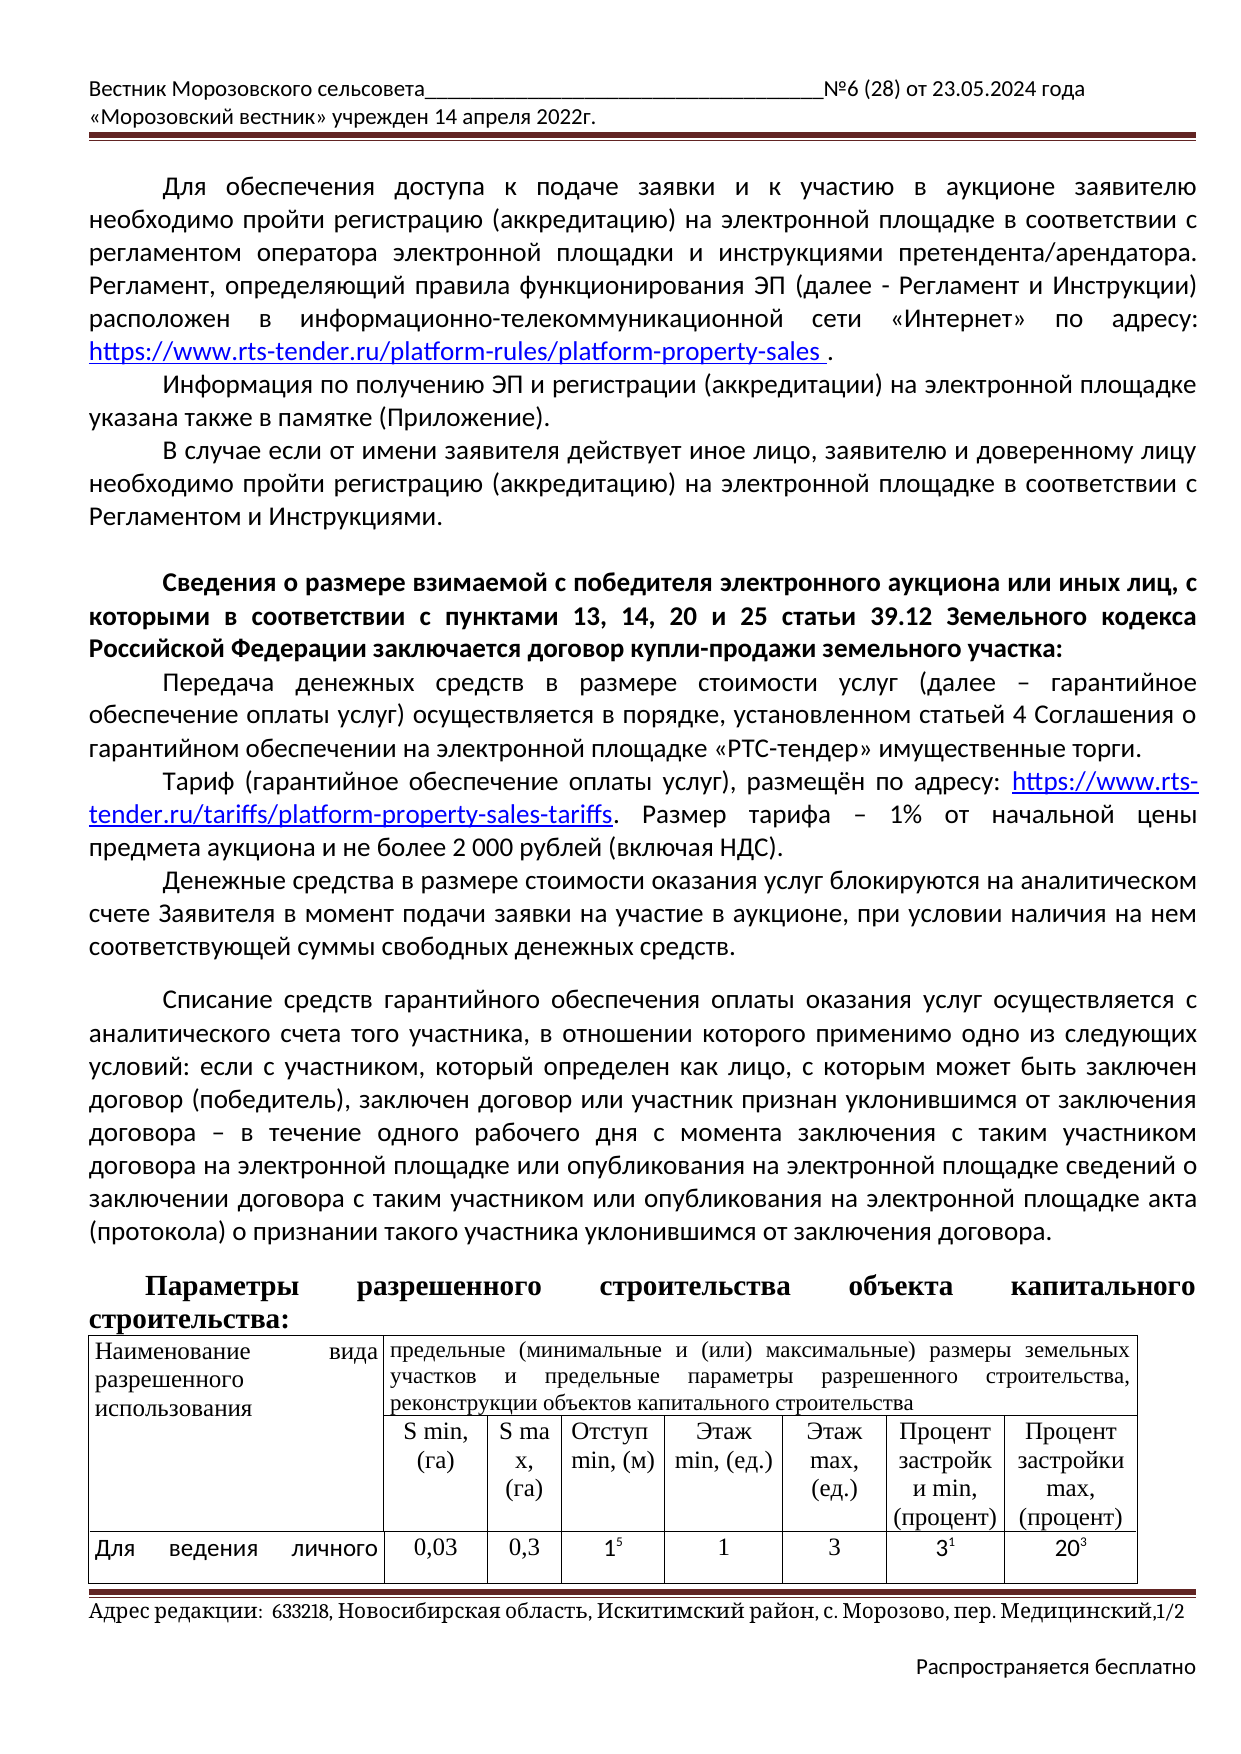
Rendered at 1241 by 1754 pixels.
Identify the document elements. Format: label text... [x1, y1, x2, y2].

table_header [89, 1336, 383, 1531]
text Тариф (гарантийное обеспечение оплаты услуг), размещён по адресу: https://www.rts-tender.ru/tariffs/platform-property-sales-tariffs. Размер тарифа – 1% от начальной цены предмета аукциона и не более 2 000 рублей (включая НДС). [89, 764, 1198, 863]
text В случае если от имени заявителя действует иное лицо, заявителю и доверенному лицу необходимо пройти регистрацию (аккредитацию) на электронной площадке в соответствии с Регламентом и Инструкциями. [89, 433, 1198, 533]
table_cell 15 3 [562, 1532, 664, 1583]
text Списание средств гарантийного обеспечения оплаты оказания услуг осуществляется с аналитического счета того участника, в отношении которого применимо одно из следующих условий: если с участником, который определен как лицо, с которым может быть заключен договор (победитель), заключен договор или участник признан уклонившимся от заключения договора – в течение одного рабочего дня с момента заключения с таким участником договора на электронной площадке или опубликования на электронной площадке сведений о заключении договора с таким участником или опубликования на электронной площадке акта (протокола) о признании такого участника уклонившимся от заключения договора. [89, 983, 1198, 1247]
table_cell 3 [783, 1532, 886, 1583]
text Параметры разрешенного строительства объекта капитального строительства: [89, 1268, 1196, 1335]
text Передача денежных средств в размере стоимости услуг (далее – гарантийное обеспечение оплаты услуг) осуществляется в порядке, установленном статьей 4 Соглашения о гарантийном обеспечении на электронной площадке «РТС-тендер» имущественные торги. [89, 665, 1198, 764]
text Денежные средства в размере стоимости оказания услуг блокируются на аналитическом счете Заявителя в момент подачи заявки на участие в аукционе, при условии наличия на нем соответствующей суммы свободных денежных средств. [89, 863, 1198, 962]
text Для обеспечения доступа к подаче заявки и к участию в аукционе заявителю необходимо пройти регистрацию (аккредитацию) на электронной площадке в соответствии с регламентом оператора электронной площадки и инструкциями претендента/арендатора. Регламент, определяющий правила функционирования ЭП (далее - Регламент и Инструкции) расположен в информационно-телекоммуникационной сети «Интернет» по адресу: https://www.rts-tender.ru/platform-rules/platform-property-sales . [89, 169, 1198, 367]
table_cell 3 1 [887, 1532, 1004, 1583]
table_cell S min, (га) [384, 1416, 487, 1531]
table_cell Этаж min, (ед.) [665, 1416, 782, 1531]
table_cell Этаж max, (ед.) [783, 1416, 886, 1531]
text Информация по получению ЭП и регистрации (аккредитации) на электронной площадке указана также в памятке (Приложение). [89, 367, 1198, 433]
table_cell Процент застройки min, (процент) [887, 1416, 1004, 1531]
text Сведения о размере взимаемой с победителя электронного аукциона или иных лиц, с которыми в соответствии с пунктами 13, 14, 20 и 25 статьи 39.12 Земельного кодекса Российской Федерации заключается договор купли-продажи земельного участка: [89, 566, 1198, 665]
table_cell 20 25 [1005, 1531, 1137, 1583]
table_cell 0,3 [488, 1532, 561, 1583]
table_cell Для ведения личного подсобного хозяйства (приусадебный земельный участок) [89, 1532, 384, 1583]
table_cell Процент застройки max, (процент) [1005, 1416, 1137, 1531]
table_cell S max, (га) [488, 1416, 561, 1531]
table_cell Отступ min, (м) [562, 1416, 664, 1531]
table_cell 1 [665, 1532, 782, 1583]
table_cell 0,03 [385, 1532, 487, 1583]
